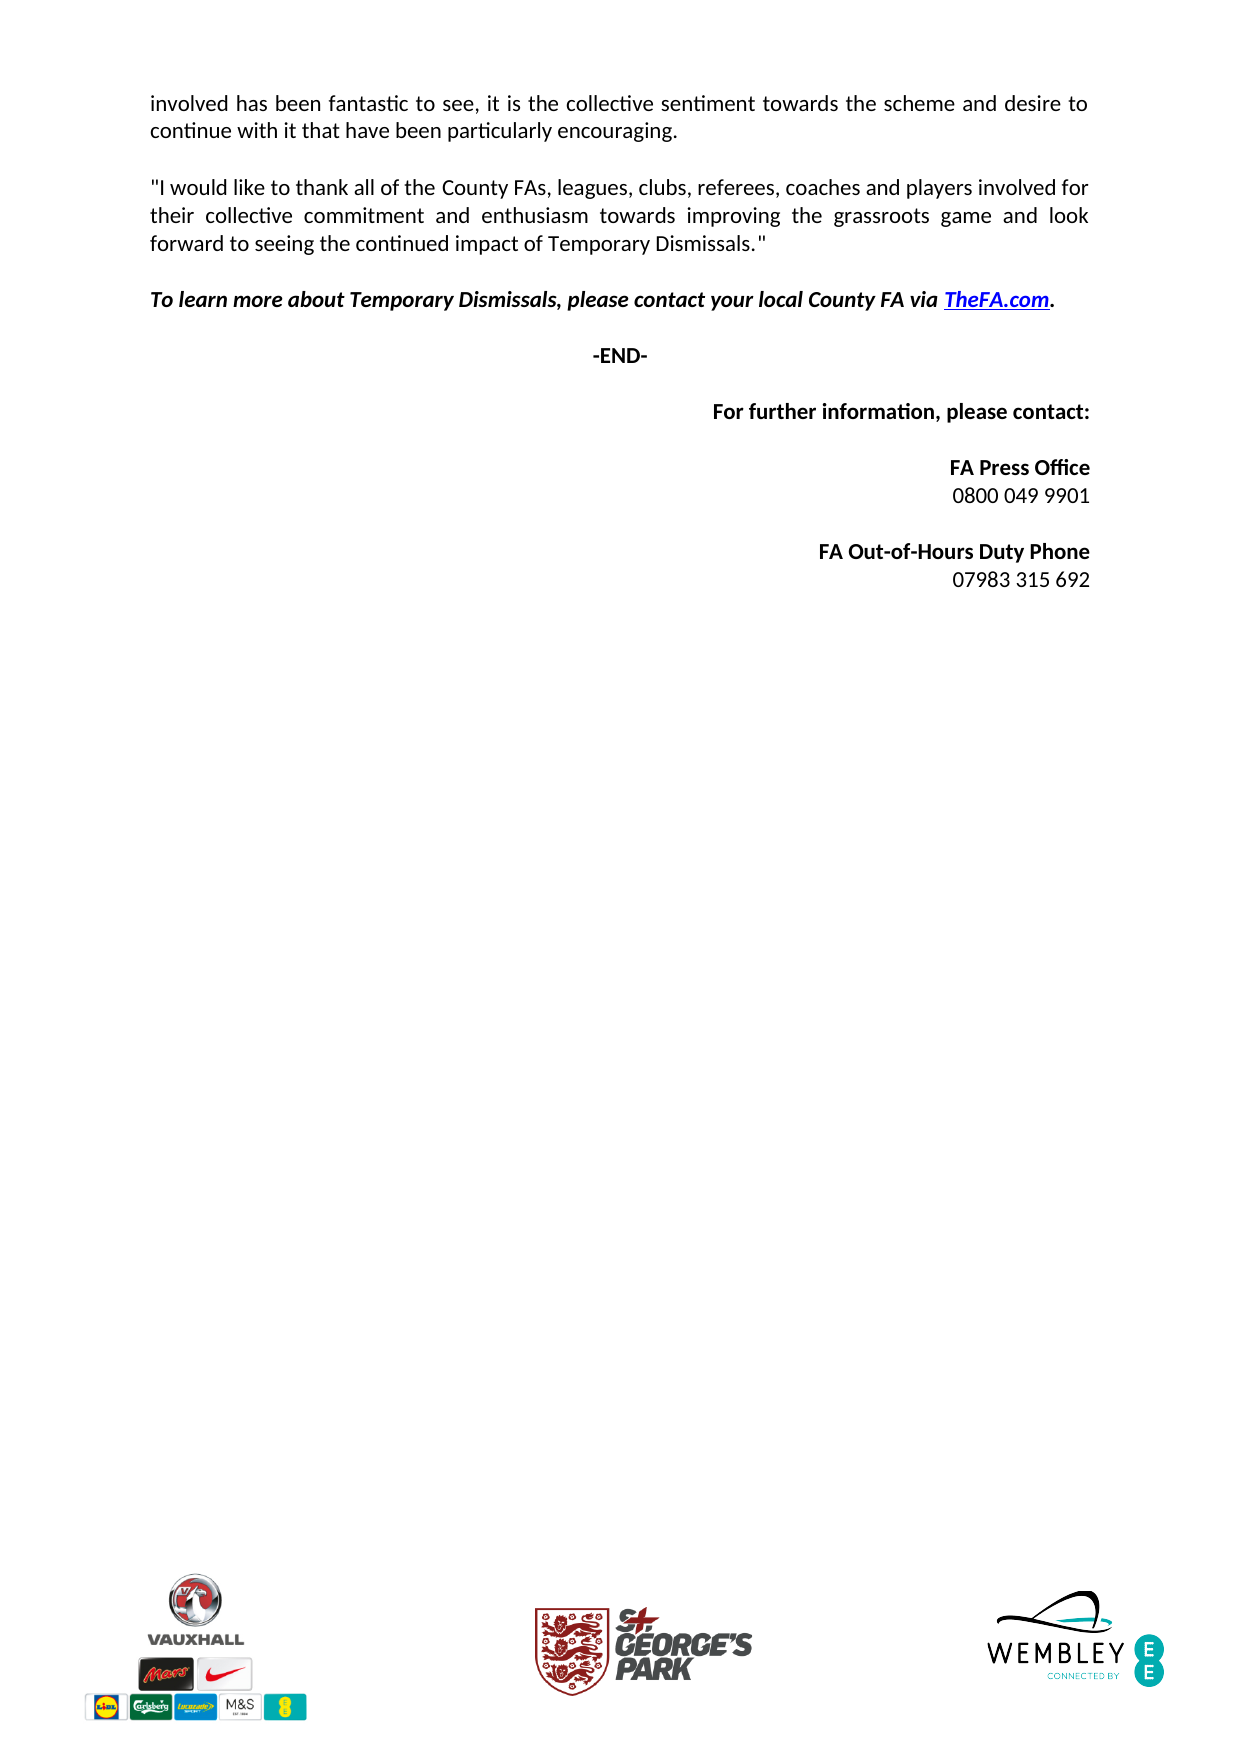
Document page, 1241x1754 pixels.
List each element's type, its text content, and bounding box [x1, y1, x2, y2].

text "I would like to thank all of the County FAs, leagues, clubs, referees, coaches and players involved for their collective commitment and enthusiasm towards improving the grassroots game and look forward to seeing the continued impact of Temporary Dismissals." [150, 173, 1090, 257]
picture [535, 1607, 753, 1696]
text 07983 315 692 [150, 565, 1090, 593]
text 0800 049 9901 [150, 481, 1090, 509]
picture [987, 1591, 1164, 1687]
text To learn more about Temporary Dismissals, please contact your local County FA via TheFA.com. [150, 285, 1090, 313]
picture [76, 1567, 314, 1724]
text -END- [150, 341, 1090, 369]
text For further information, please contact: [150, 397, 1090, 425]
text FA Press Office [150, 453, 1090, 481]
text FA Out-of-Hours Duty Phone [150, 537, 1090, 565]
